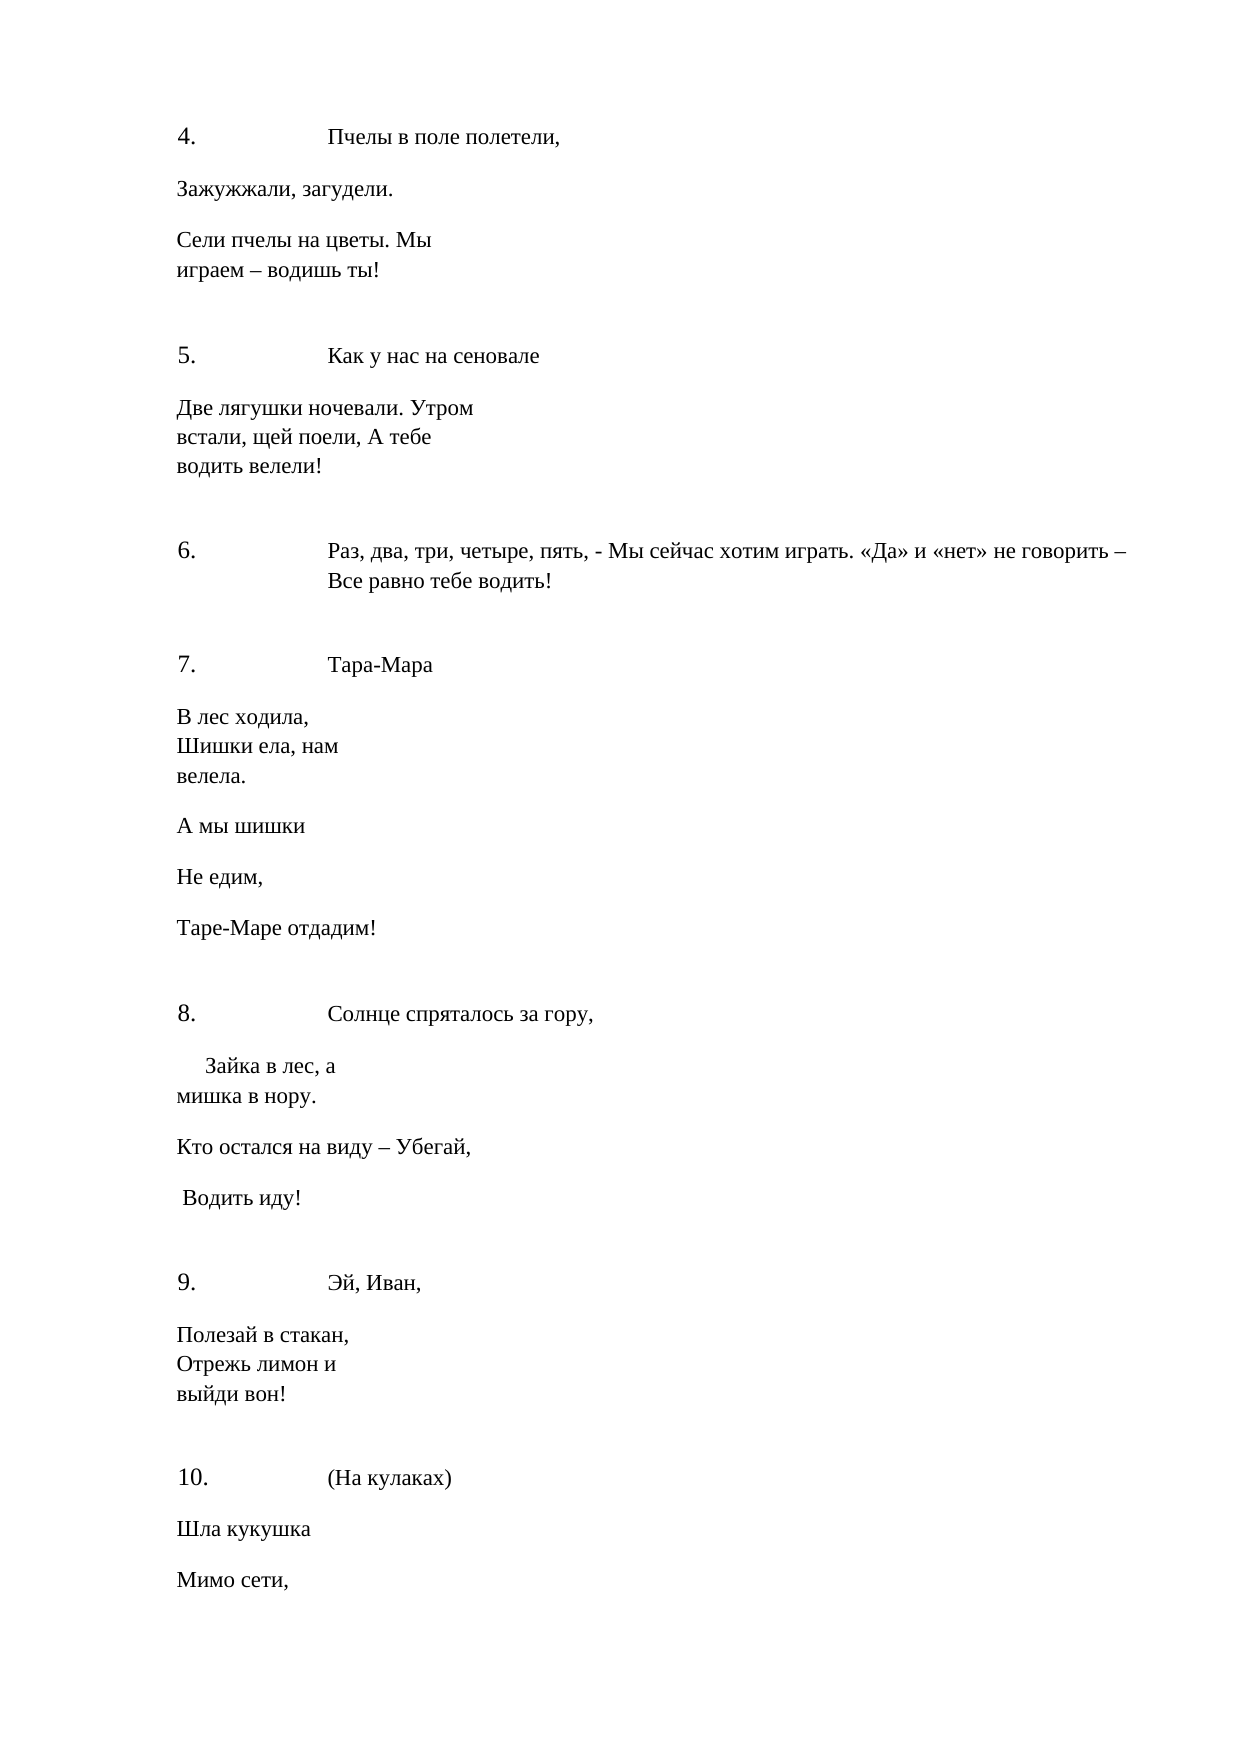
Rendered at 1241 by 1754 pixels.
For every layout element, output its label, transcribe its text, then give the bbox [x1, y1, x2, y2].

text Кто остался на виду – Убегай, [176, 1133, 505, 1159]
list Тара-Мара [177, 649, 1152, 678]
text Шла кукушка [176, 1516, 1152, 1542]
list Солнце спряталось за гору, [177, 998, 1152, 1027]
text Не едим, [176, 863, 1152, 889]
list (На кулаках) [177, 1462, 1152, 1490]
text Зажужжали, загудели. [176, 175, 1152, 201]
list Как у нас на сеновале [177, 340, 1152, 368]
text Сели пчелы на цветы. Мы играем – водишь ты! [176, 226, 456, 283]
text Таре-Маре отдадим! [176, 914, 1152, 941]
text Зайка в лес, а мишка в нору. [176, 1052, 358, 1108]
text Две лягушки ночевали. Утром встали, щей поели, А тебе водить велели! [176, 394, 479, 479]
list Эй, Иван, [177, 1267, 1152, 1296]
text Полезай в стакан, Отрежь лимон и выйди вон! [176, 1321, 365, 1406]
text Мимо сети, [176, 1567, 1152, 1593]
text Водить иду! [176, 1184, 1152, 1210]
text А мы шишки [176, 812, 1152, 838]
list Раз, два, три, четыре, пять, - Мы сейчас хотим играть. «Да» и «нет» не говорить – Все равно тебе водить! [177, 535, 1152, 593]
text В лес ходила, Шишки ела, нам велела. [176, 703, 358, 788]
list Пчелы в поле полетели, [177, 121, 1152, 150]
